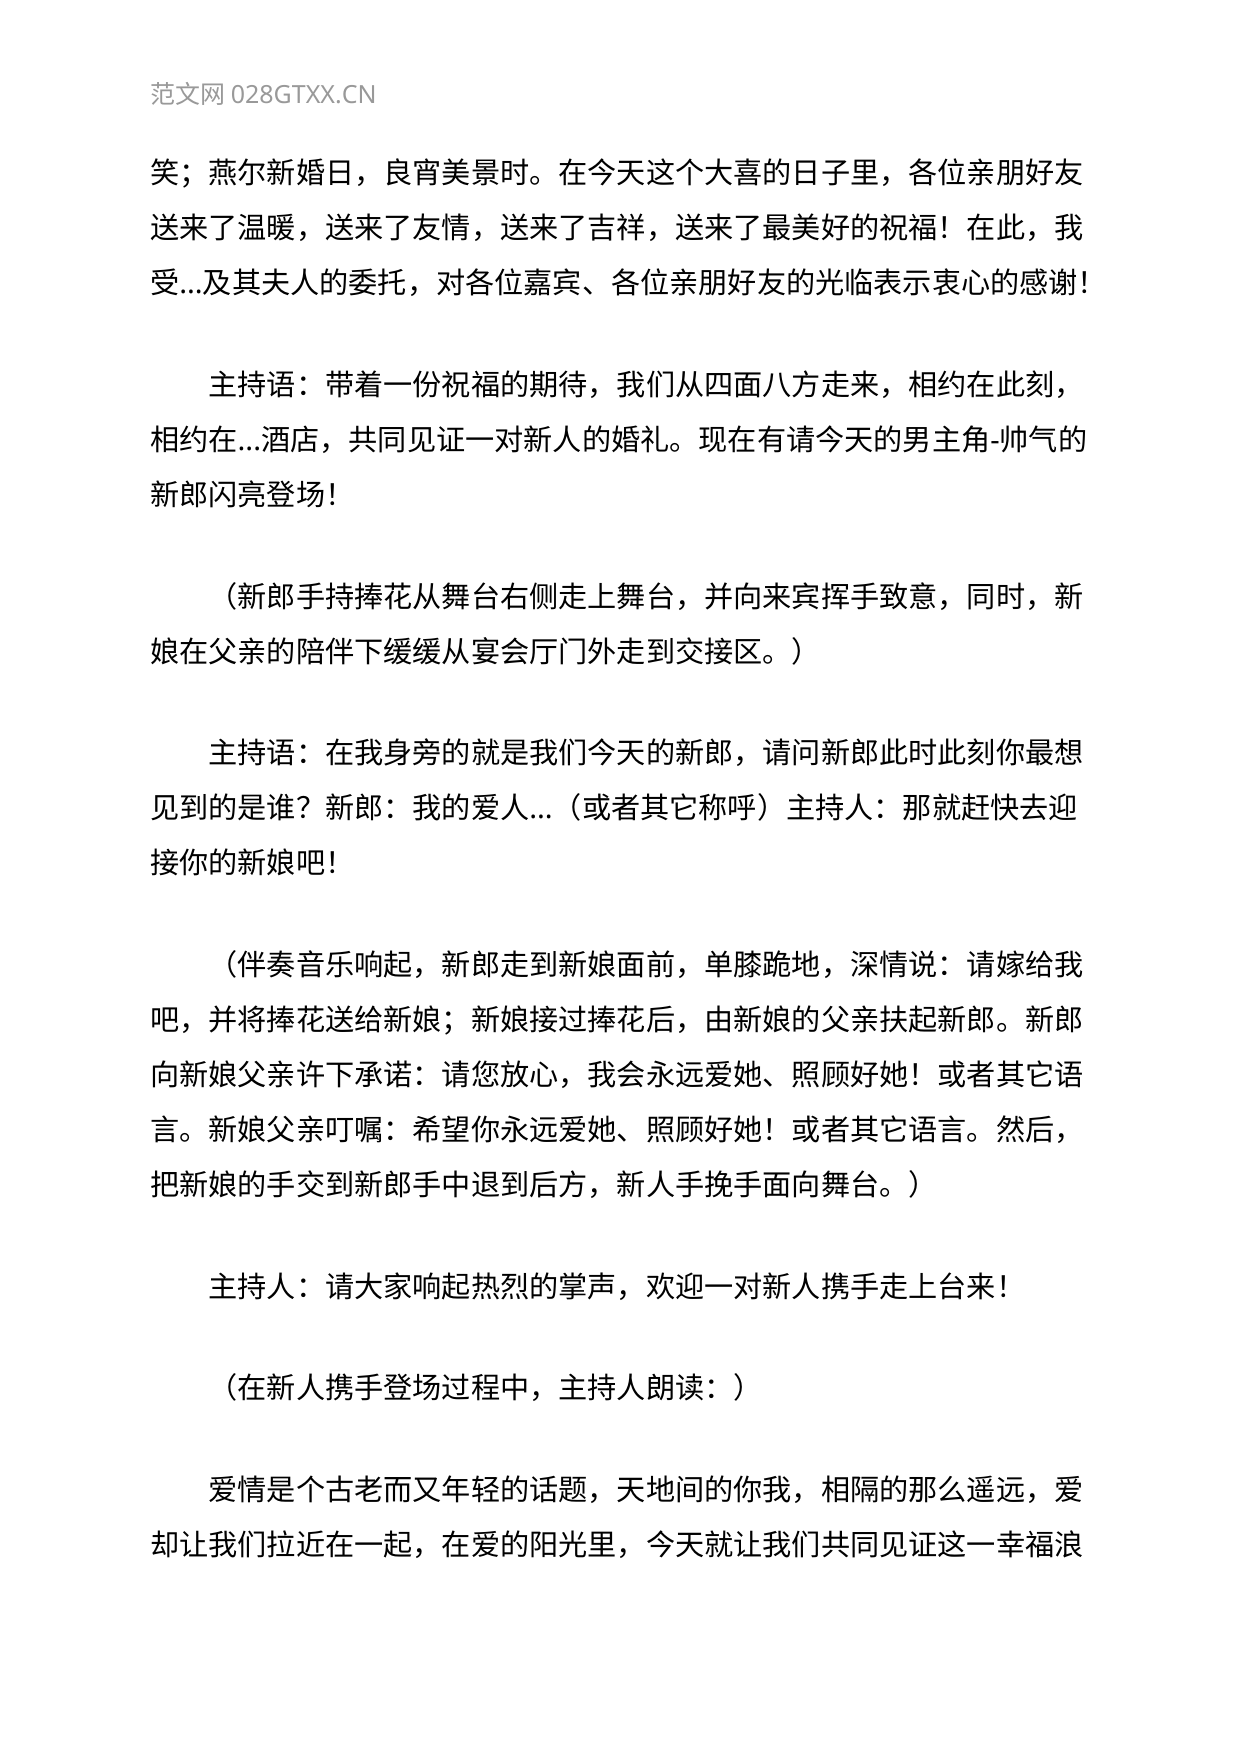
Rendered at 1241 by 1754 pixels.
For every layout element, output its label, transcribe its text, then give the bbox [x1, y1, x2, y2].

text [150, 150, 1090, 302]
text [150, 1467, 1090, 1564]
text 主持人：请大家响起热烈的掌声，欢迎一对新人携手走上台来！ [150, 1263, 1090, 1305]
text （在新人携手登场过程中，主持人朗读：） [150, 1365, 1090, 1407]
text （伴奏音乐响起，新郎走到新娘面前，单膝跪地，深情说：请嫁给我吧，并将捧花送给新娘；新娘接过捧花后，由新娘的父亲扶起新郎。新郎向新娘父亲许下承诺：请您放心，我会永远爱她、照顾好她！或者其它语言。新娘父亲叮嘱：希望你永远爱她、照顾好她！或者其它语言。然后，把新娘的手交到新郎手中退到后方，新人手挽手面向舞台。） [150, 942, 1090, 1204]
text 主持语：带着一份祝福的期待，我们从四面八方走来，相约在此刻，相约在...酒店，共同见证一对新人的婚礼。现在有请今天的男主角-帅气的新郎闪亮登场！ [150, 362, 1090, 514]
text （新郎手持捧花从舞台右侧走上舞台，并向来宾挥手致意，同时，新娘在父亲的陪伴下缓缓从宴会厅门外走到交接区。） [150, 573, 1090, 671]
text 主持语：在我身旁的就是我们今天的新郎，请问新郎此时此刻你最想见到的是谁？新郎：我的爱人...（或者其它称呼）主持人：那就赶快去迎接你的新娘吧！ [150, 730, 1090, 882]
